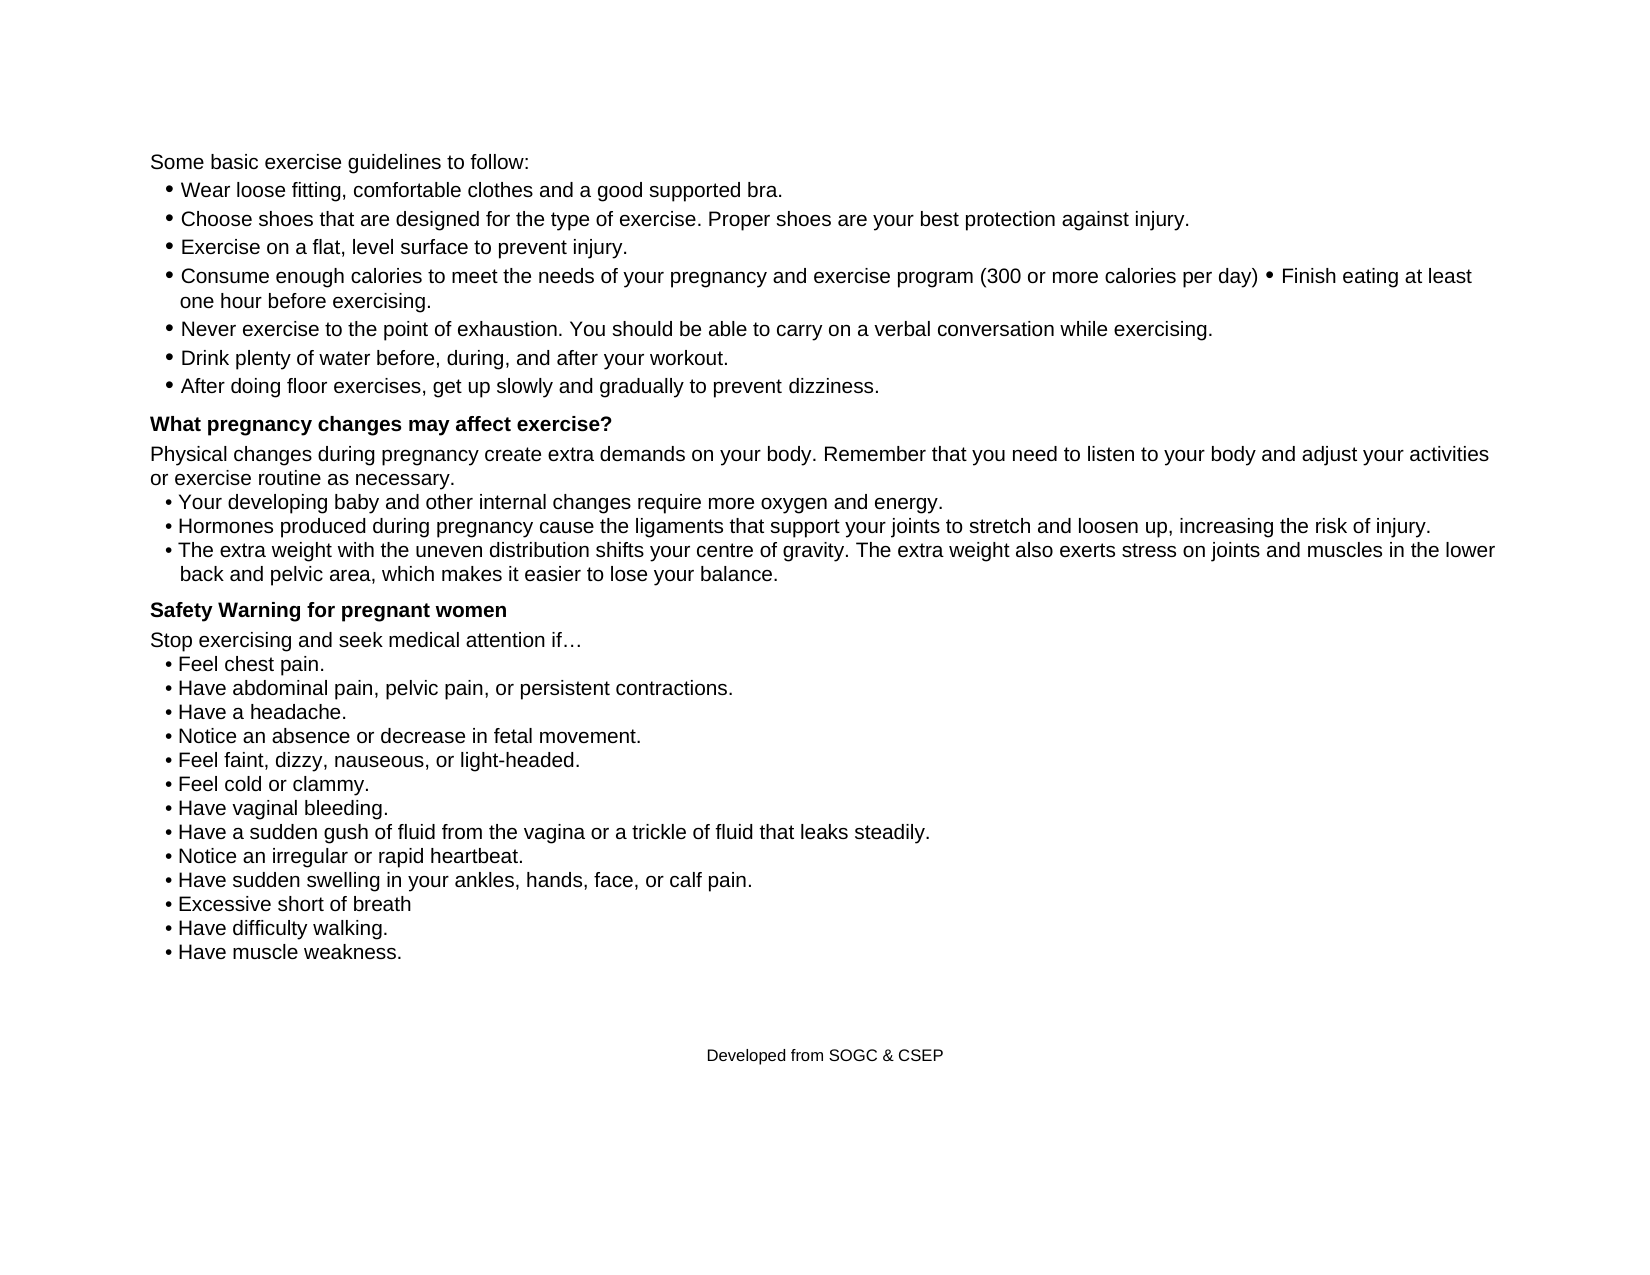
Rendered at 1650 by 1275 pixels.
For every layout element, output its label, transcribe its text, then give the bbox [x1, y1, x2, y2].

text • The extra weight with the uneven distribution shifts your centre of gravity. The extra weight also exerts stress on joints and muscles in the lower back and pelvic area, which makes it easier to lose your balance. [165, 538, 1500, 586]
text • Excessive short of breath [165, 892, 1500, 916]
text • Have difficulty walking. [165, 916, 1500, 940]
text • Have a sudden gush of fluid from the vagina or a trickle of fluid that leaks steadily. [165, 820, 1500, 844]
text • Have a headache. [165, 700, 1500, 724]
text Safety Warning for pregnant women [150, 598, 1500, 622]
text • After doing floor exercises, get up slowly and gradually to prevent dizziness. [165, 370, 1500, 399]
text • Have sudden swelling in your ankles, hands, face, or calf pain. [165, 868, 1500, 892]
text • Choose shoes that are designed for the type of exercise. Proper shoes are your best protection against injury. [165, 203, 1500, 231]
text • Feel cold or clammy. [165, 772, 1500, 796]
text • Have vaginal bleeding. [165, 796, 1500, 820]
text • Never exercise to the point of exhaustion. You should be able to carry on a verbal conversation while exercising. [165, 313, 1500, 342]
text • Feel chest pain. [165, 652, 1500, 676]
text • Exercise on a flat, level surface to prevent injury. [165, 231, 1500, 260]
text • Drink plenty of water before, during, and after your workout. [165, 342, 1500, 370]
text What pregnancy changes may affect exercise? [150, 412, 1500, 436]
text • Have abdominal pain, pelvic pain, or persistent contractions. [165, 676, 1500, 700]
text • Have muscle weakness. [165, 940, 1500, 964]
text • Your developing baby and other internal changes require more oxygen and energy. [165, 490, 1500, 514]
text Stop exercising and seek medical attention if… [150, 628, 1500, 652]
text • Wear loose fitting, comfortable clothes and a good supported bra. [165, 174, 1500, 203]
text Some basic exercise guidelines to follow: [150, 150, 1500, 174]
text • Hormones produced during pregnancy cause the ligaments that support your joints to stretch and loosen up, increasing the risk of injury. [165, 514, 1500, 538]
text • Feel faint, dizzy, nauseous, or light-headed. [165, 748, 1500, 772]
text • Notice an absence or decrease in fetal movement. [165, 724, 1500, 748]
text • Consume enough calories to meet the needs of your pregnancy and exercise program (300 or more calories per day) • Finish eating at least one hour before exercising. [165, 260, 1500, 313]
text Developed from SOGC & CSEP [150, 1046, 1500, 1065]
text • Notice an irregular or rapid heartbeat. [165, 844, 1500, 868]
text Physical changes during pregnancy create extra demands on your body. Remember that you need to listen to your body and adjust your activities or exercise routine as necessary. [150, 442, 1500, 490]
